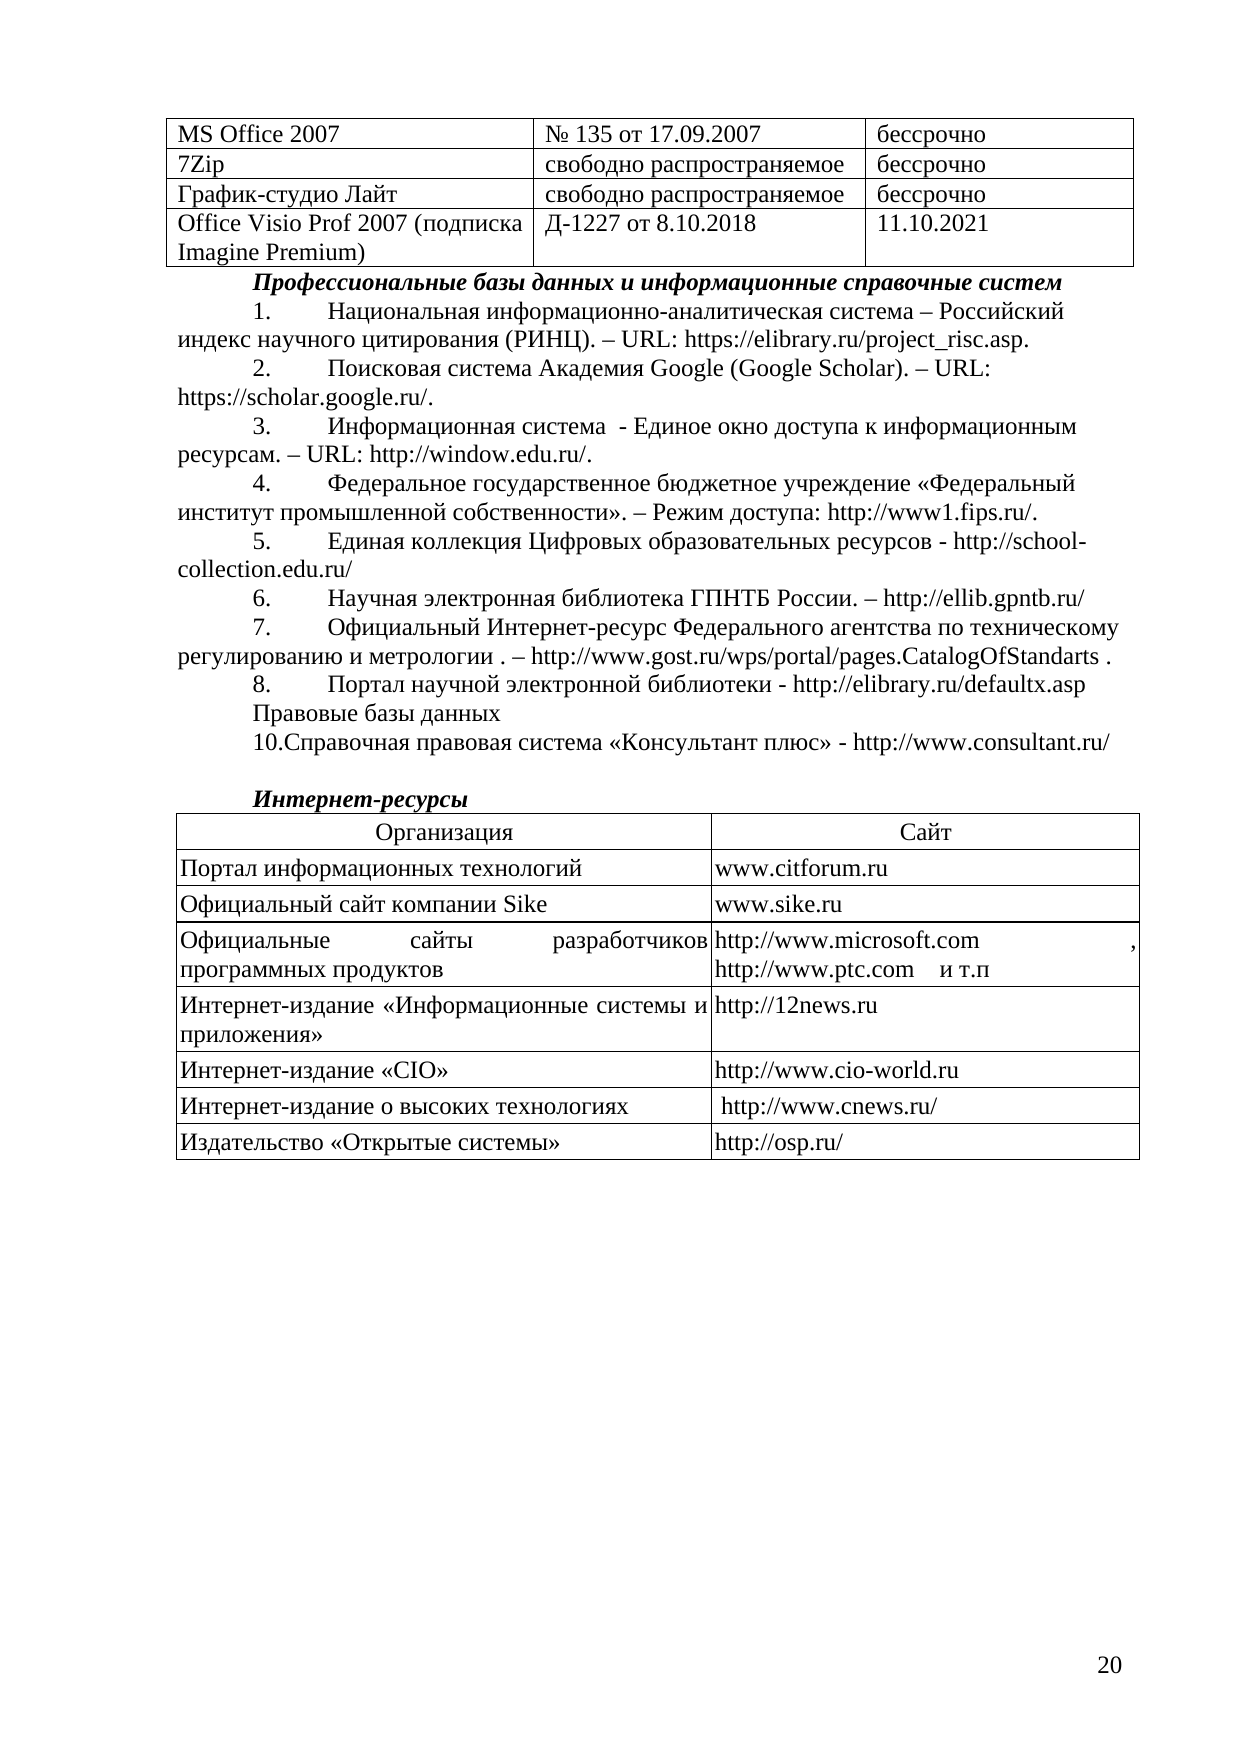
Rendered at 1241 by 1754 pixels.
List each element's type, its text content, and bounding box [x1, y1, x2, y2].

list Единая коллекция Цифровых образовательных ресурсов - http://school-collection.edu.ru/ [177, 526, 1122, 583]
table_cell № 135 от 17.09.2007 [534, 119, 865, 148]
list Официальный Интернет-ресурс Федерального агентства по техническому регулированию и метрологии . – http://www.gost.ru/wps/portal/pages.CatalogOfStandarts . [177, 612, 1122, 669]
table_cell http://osp.ru/ [712, 1124, 1139, 1159]
table_cell 11.10.2021 [866, 209, 1133, 266]
table_cell бессрочно [866, 149, 1133, 178]
table_cell Официальный сайт компании Sike [177, 886, 711, 921]
table_cell Интернет-издание «CIO» [177, 1052, 711, 1087]
table_cell www.sike.ru [712, 886, 1139, 921]
table_cell Д-1227 от 8.10.2018 [534, 209, 865, 266]
table_cell Официальные сайты разработчиков программных продуктов [177, 923, 711, 986]
list Информационная система - Единое окно доступа к информационным ресурсам. – URL: http://window.edu.ru/. [177, 411, 1122, 468]
text Правовые базы данных [177, 698, 1122, 727]
table_cell http://www.microsoft.com , http://www.ptc.com и т.п [712, 923, 1139, 986]
table_cell График-студио Лайт [167, 179, 533, 207]
table_cell Издательство «Открытые системы» [177, 1124, 711, 1159]
list Национальная информационно-аналитическая система – Российский индекс научного цитирования (РИНЦ). – URL: https://elibrary.ru/project_risc.asp. [177, 296, 1122, 353]
text Профессиональные базы данных и информационные справочные систем [177, 267, 1122, 296]
text 10.Справочная правовая система «Консультант плюс» - http://www.consultant.ru/ [177, 727, 1122, 756]
table_cell Портал информационных технологий [177, 850, 711, 885]
table_cell свободно распространяемое [534, 149, 865, 178]
table_header Сайт [712, 814, 1139, 849]
list Поисковая система Академия Google (Google Scholar). – URL: https://scholar.google.ru/. [177, 353, 1122, 411]
table_cell Интернет-издание «Информационные системы и приложения» [177, 987, 711, 1051]
list Федеральное государственное бюджетное учреждение «Федеральный институт промышленной собственности». – Режим доступа: http://www1.fips.ru/. [177, 468, 1122, 526]
table_cell Office Visio Prof 2007 (подписка Imagine Premium) [167, 209, 533, 266]
table_cell 7Zip [167, 149, 533, 178]
table_cell www.citforum.ru [712, 850, 1139, 885]
table_cell Интернет-издание о высоких технологиях [177, 1088, 711, 1123]
text Интернет-ресурсы [177, 784, 1122, 813]
table_cell MS Office 2007 [167, 119, 533, 148]
table_cell бессрочно [866, 119, 1133, 148]
table_cell http://www.cnews.ru/ [712, 1088, 1139, 1123]
table_cell свободно распространяемое [534, 179, 865, 207]
table_cell http://12news.ru [712, 987, 1139, 1051]
table_cell бессрочно [866, 179, 1133, 207]
list Научная электронная библиотека ГПНТБ России. – http://ellib.gpntb.ru/ [177, 583, 1122, 612]
table_cell http://www.cio-world.ru [712, 1052, 1139, 1087]
list Портал научной электронной библиотеки - http://elibrary.ru/defaultx.asp [177, 669, 1122, 698]
table_header Организация [177, 814, 711, 849]
